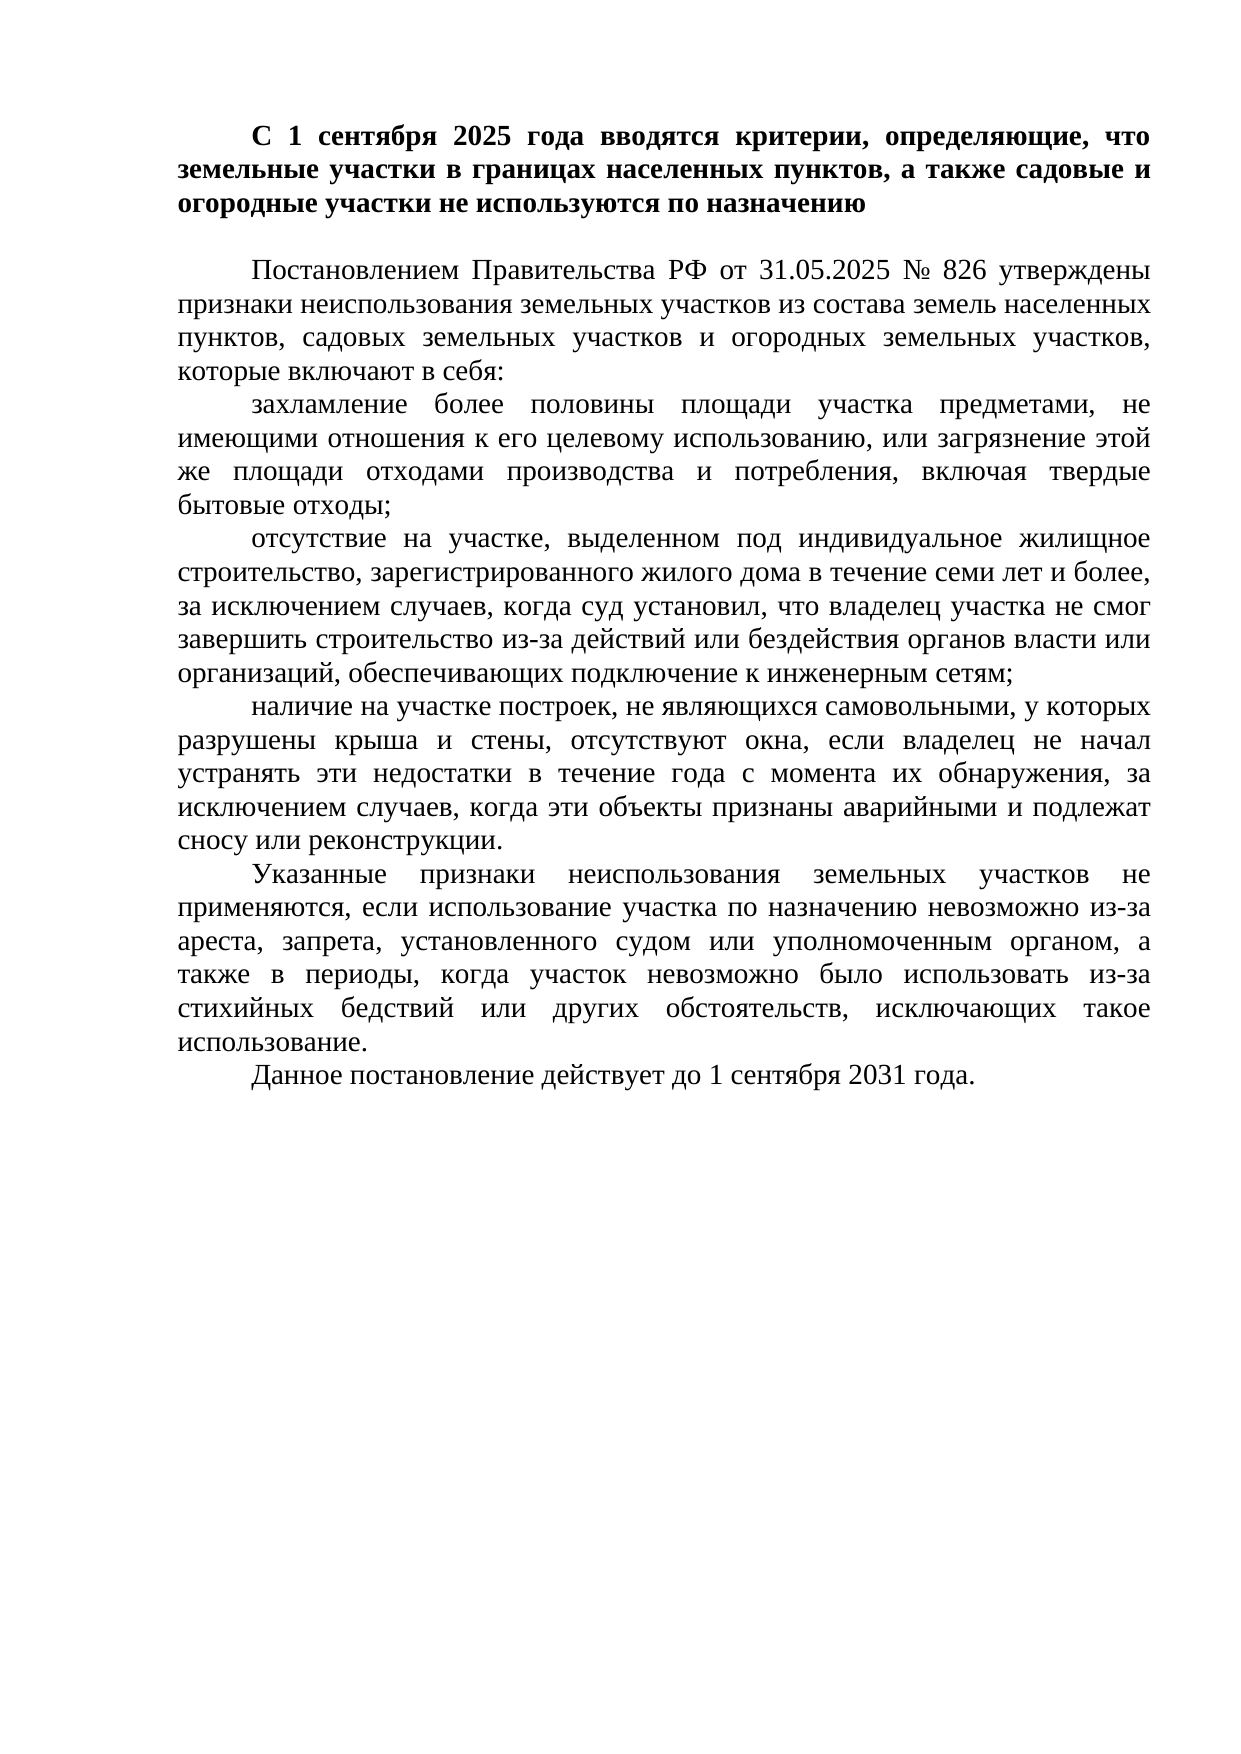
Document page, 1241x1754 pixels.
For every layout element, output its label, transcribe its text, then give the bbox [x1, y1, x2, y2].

text С 1 сентября 2025 года вводятся критерии, определяющие, что земельные участки в границах населенных пунктов, а также садовые и огородные участки не используются по назначению [177, 118, 1152, 219]
text Постановлением Правительства РФ от 31.05.2025 № 826 утверждены признаки неиспользования земельных участков из состава земель населенных пунктов, садовых земельных участков и огородных земельных участков, которые включают в себя: [177, 252, 1152, 386]
text Данное постановление действует до 1 сентября 2031 года. [177, 1057, 1152, 1091]
text отсутствие на участке, выделенном под индивидуальное жилищное строительство, зарегистрированного жилого дома в течение семи лет и более, за исключением случаев, когда суд установил, что владелец участка не смог завершить строительство из-за действий или бездействия органов власти или организаций, обеспечивающих подключение к инженерным сетям; [177, 521, 1152, 688]
text наличие на участке построек, не являющихся самовольными, у которых разрушены крыша и стены, отсутствуют окна, если владелец не начал устранять эти недостатки в течение года с момента их обнаружения, за исключением случаев, когда эти объекты признаны аварийными и подлежат сносу или реконструкции. [177, 688, 1152, 856]
text захламление более половины площади участка предметами, не имеющими отношения к его целевому использованию, или загрязнение этой же площади отходами производства и потребления, включая твердые бытовые отходы; [177, 386, 1152, 521]
text Указанные признаки неиспользования земельных участков не применяются, если использование участка по назначению невозможно из-за ареста, запрета, установленного судом или уполномоченным органом, а также в периоды, когда участок невозможно было использовать из-за стихийных бедствий или других обстоятельств, исключающих такое использование. [177, 856, 1152, 1057]
